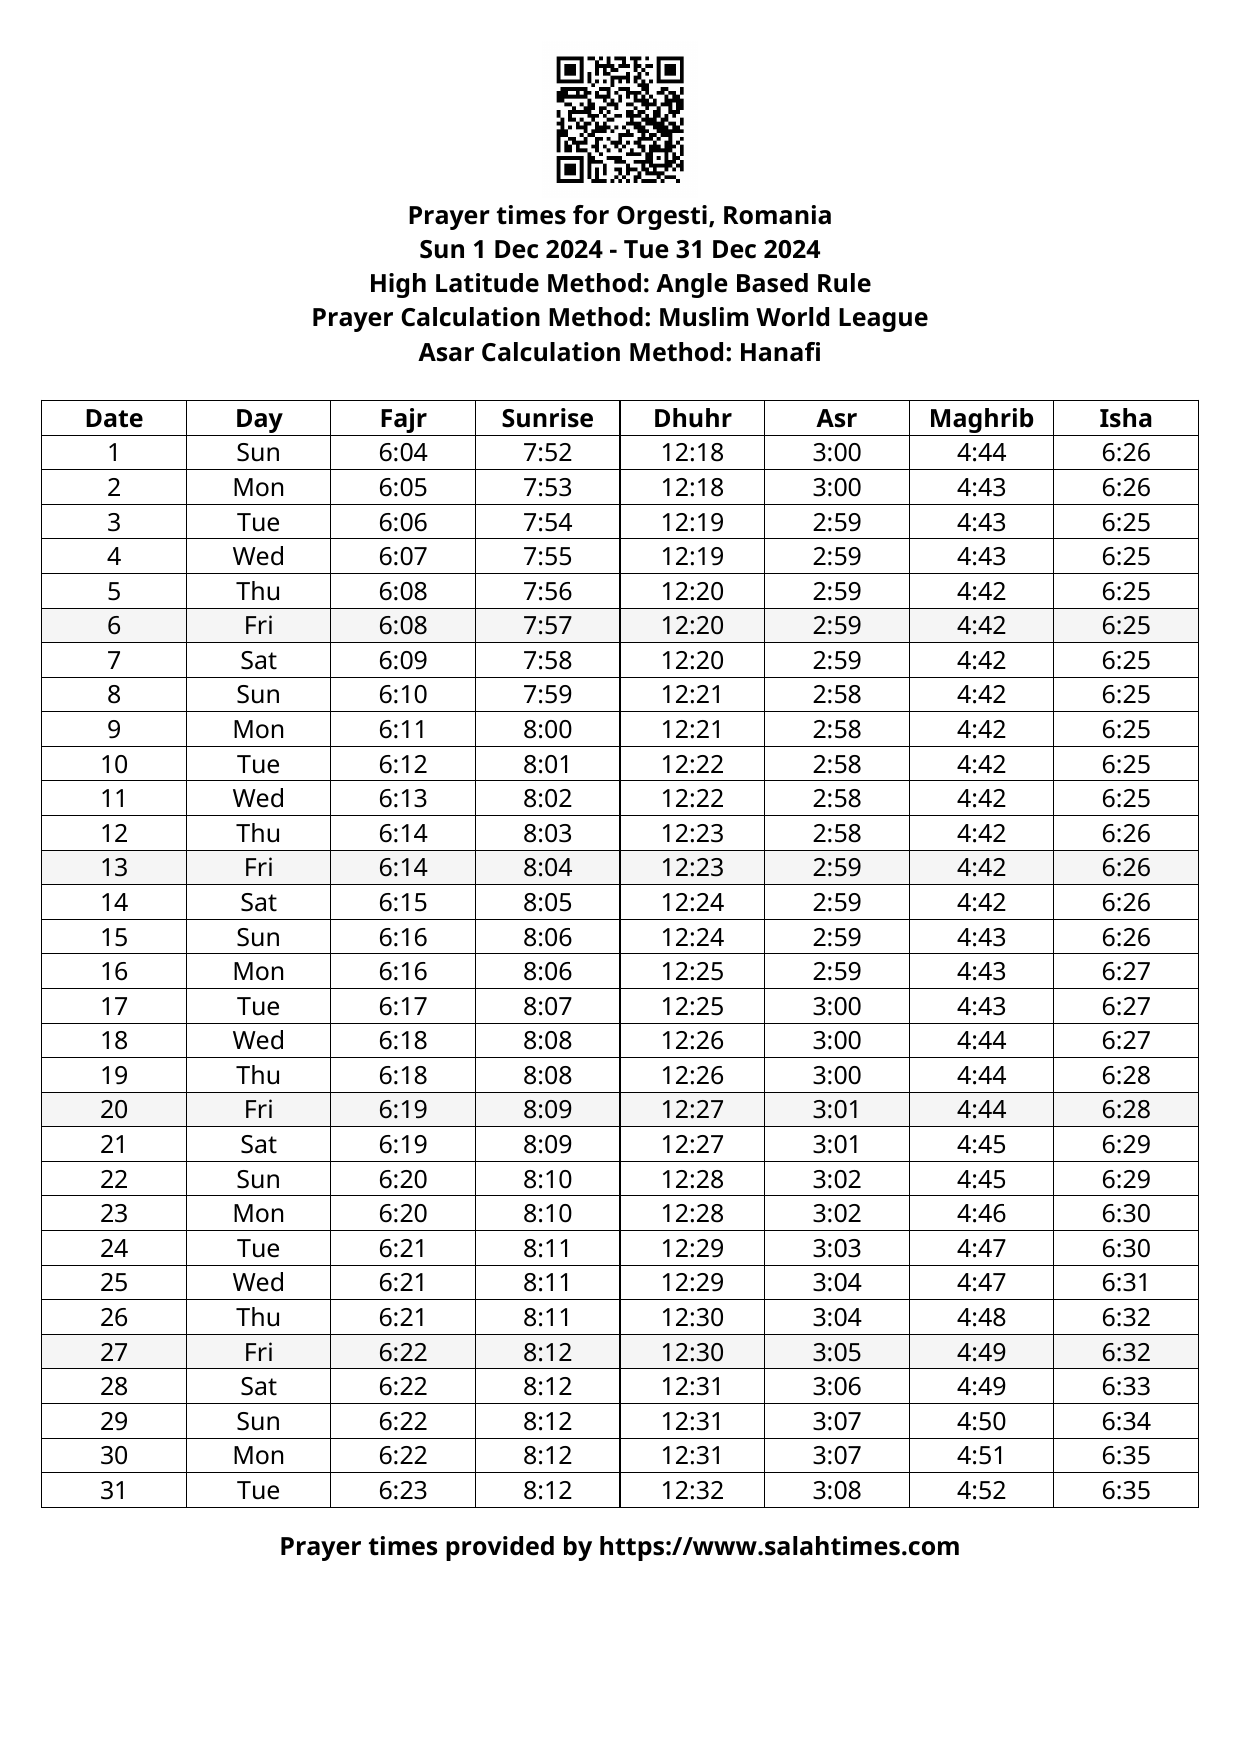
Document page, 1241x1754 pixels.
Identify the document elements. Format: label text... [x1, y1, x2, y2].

table_cell 30 [42, 1439, 186, 1472]
table_cell Sun [187, 436, 330, 469]
table_cell 12:30 [621, 1300, 764, 1334]
table_cell 6:07 [331, 539, 475, 573]
table_cell 12:24 [621, 885, 764, 919]
table_header Maghrib [910, 401, 1053, 434]
table_cell 6:25 [1054, 609, 1198, 642]
table_cell 7:56 [476, 574, 619, 607]
table_cell 8:10 [476, 1162, 619, 1195]
table_cell 3:00 [765, 436, 909, 469]
picture [542, 41, 699, 198]
table_header Date [42, 401, 186, 434]
table_cell 17 [42, 989, 186, 1022]
table_cell 12:31 [621, 1369, 764, 1403]
table_cell 2:59 [765, 851, 909, 884]
table_cell 12:20 [621, 574, 764, 607]
table_cell 2:59 [765, 885, 909, 919]
table_cell 4:44 [910, 1093, 1053, 1126]
table_cell 7:54 [476, 505, 619, 538]
table_cell Sat [187, 643, 330, 677]
table_header Dhuhr [621, 401, 764, 434]
table_cell 4:44 [910, 436, 1053, 469]
table_cell 4:42 [910, 816, 1053, 849]
table_cell 6:17 [331, 989, 475, 1022]
table_cell 6:08 [331, 574, 475, 607]
text Prayer Calculation Method: Muslim World League [42, 300, 1198, 334]
table_cell 6:30 [1054, 1231, 1198, 1264]
table_cell 6:08 [331, 609, 475, 642]
table_cell 4:43 [910, 954, 1053, 988]
table_cell 6:09 [331, 643, 475, 677]
table_cell 6:10 [331, 678, 475, 711]
table_cell 12:22 [621, 747, 764, 780]
table_cell 6:22 [331, 1404, 475, 1437]
table_cell 12:23 [621, 816, 764, 849]
table_cell 4:42 [910, 678, 1053, 711]
table_cell 8:06 [476, 920, 619, 953]
table_cell 2:58 [765, 816, 909, 849]
table_cell 2:59 [765, 609, 909, 642]
table_cell 8:12 [476, 1369, 619, 1403]
table_cell 4:46 [910, 1196, 1053, 1230]
table_cell 26 [42, 1300, 186, 1334]
table_cell 4:52 [910, 1473, 1053, 1507]
text Asar Calculation Method: Hanafi [42, 334, 1198, 368]
table_cell 4:42 [910, 747, 1053, 780]
table_cell 6:35 [1054, 1473, 1198, 1507]
table_cell 4:42 [910, 781, 1053, 815]
table_cell 25 [42, 1266, 186, 1299]
table_cell 6:25 [1054, 712, 1198, 746]
table_cell Tue [187, 505, 330, 538]
table_cell 4:44 [910, 1058, 1053, 1092]
table_cell 8:10 [476, 1196, 619, 1230]
table_cell 6:35 [1054, 1439, 1198, 1472]
table_cell 12:31 [621, 1404, 764, 1437]
table_cell 12:22 [621, 781, 764, 815]
table_cell Fri [187, 609, 330, 642]
table_cell Sun [187, 1404, 330, 1437]
table_cell 6:22 [331, 1335, 475, 1368]
table_cell Fri [187, 1093, 330, 1126]
table_cell 6:25 [1054, 678, 1198, 711]
table_cell 24 [42, 1231, 186, 1264]
table_cell 4:42 [910, 643, 1053, 677]
table_cell 6:31 [1054, 1266, 1198, 1299]
table_cell 4:50 [910, 1404, 1053, 1437]
table_cell 3:06 [765, 1369, 909, 1403]
table_cell 4:49 [910, 1335, 1053, 1368]
table_cell 12:29 [621, 1266, 764, 1299]
table_cell 12:19 [621, 539, 764, 573]
table_cell 12:27 [621, 1127, 764, 1161]
table_cell Thu [187, 816, 330, 849]
table_cell 6:32 [1054, 1335, 1198, 1368]
table_cell 2:58 [765, 781, 909, 815]
table_cell 3:00 [765, 989, 909, 1022]
table_cell 8:12 [476, 1335, 619, 1368]
table_cell 6:28 [1054, 1093, 1198, 1126]
table_cell 8:11 [476, 1300, 619, 1334]
table_cell 8:09 [476, 1093, 619, 1126]
table_cell Sun [187, 1162, 330, 1195]
table_cell 8 [42, 678, 186, 711]
table_cell 28 [42, 1369, 186, 1403]
table_cell 3:05 [765, 1335, 909, 1368]
table_cell 6:34 [1054, 1404, 1198, 1437]
table_cell 3:00 [765, 1058, 909, 1092]
table_cell 8:08 [476, 1058, 619, 1092]
table_cell 12:21 [621, 678, 764, 711]
text Prayer times provided by https://www.salahtimes.com [42, 1528, 1198, 1563]
table_cell 6:27 [1054, 1024, 1198, 1057]
table_cell Sun [187, 678, 330, 711]
table_cell 6:29 [1054, 1162, 1198, 1195]
table_cell 6:05 [331, 470, 475, 504]
table_cell 4:43 [910, 539, 1053, 573]
table_cell 20 [42, 1093, 186, 1126]
text Sun 1 Dec 2024 - Tue 31 Dec 2024 [42, 232, 1198, 266]
table_cell 2 [42, 470, 186, 504]
table_cell 7:57 [476, 609, 619, 642]
table_cell 4:42 [910, 885, 1053, 919]
table_cell 12:29 [621, 1231, 764, 1264]
table_cell 6:25 [1054, 574, 1198, 607]
table_cell 4:45 [910, 1127, 1053, 1161]
table_header Sunrise [476, 401, 619, 434]
table_cell 7:58 [476, 643, 619, 677]
table_cell 6:21 [331, 1266, 475, 1299]
table_cell 3:04 [765, 1300, 909, 1334]
table_cell Sat [187, 1127, 330, 1161]
table_cell 6:22 [331, 1369, 475, 1403]
table_cell 4:45 [910, 1162, 1053, 1195]
table_cell 12:21 [621, 712, 764, 746]
table_cell Mon [187, 1439, 330, 1472]
table_cell 12:20 [621, 643, 764, 677]
table_cell 6:04 [331, 436, 475, 469]
table_cell Thu [187, 1058, 330, 1092]
table_cell Wed [187, 1024, 330, 1057]
table_cell 8:04 [476, 851, 619, 884]
table_cell 23 [42, 1196, 186, 1230]
table_cell 6:25 [1054, 781, 1198, 815]
table_cell 8:12 [476, 1473, 619, 1507]
table_cell 6:30 [1054, 1196, 1198, 1230]
table_cell 6:26 [1054, 436, 1198, 469]
table_cell 3:00 [765, 1024, 909, 1057]
table_cell 31 [42, 1473, 186, 1507]
table_cell Fri [187, 851, 330, 884]
table_cell 6:16 [331, 920, 475, 953]
text High Latitude Method: Angle Based Rule [42, 266, 1198, 300]
table_cell 11 [42, 781, 186, 815]
table_cell 9 [42, 712, 186, 746]
table_cell 12:28 [621, 1162, 764, 1195]
table_cell 2:58 [765, 678, 909, 711]
table_cell 4:47 [910, 1266, 1053, 1299]
table_cell Wed [187, 1266, 330, 1299]
table_cell 18 [42, 1024, 186, 1057]
table_cell 12:28 [621, 1196, 764, 1230]
table_cell 3:07 [765, 1439, 909, 1472]
table_cell 6:18 [331, 1024, 475, 1057]
table_cell 12:19 [621, 505, 764, 538]
table_cell 2:59 [765, 643, 909, 677]
table_cell 3:03 [765, 1231, 909, 1264]
table_cell 21 [42, 1127, 186, 1161]
table_cell 15 [42, 920, 186, 953]
table_cell Tue [187, 1473, 330, 1507]
table_cell 12:25 [621, 989, 764, 1022]
table_cell 6:14 [331, 851, 475, 884]
table_cell 6:21 [331, 1231, 475, 1264]
table_cell 6:21 [331, 1300, 475, 1334]
table_cell 12:18 [621, 436, 764, 469]
table_cell 6:29 [1054, 1127, 1198, 1161]
table_cell 19 [42, 1058, 186, 1092]
table_cell 6:26 [1054, 470, 1198, 504]
table_cell 6:33 [1054, 1369, 1198, 1403]
table_cell 2:58 [765, 712, 909, 746]
table_cell 7:53 [476, 470, 619, 504]
table_cell 4:43 [910, 470, 1053, 504]
table_cell 29 [42, 1404, 186, 1437]
table_cell 12:24 [621, 920, 764, 953]
table_cell Wed [187, 539, 330, 573]
table_cell 8:05 [476, 885, 619, 919]
table_cell Thu [187, 574, 330, 607]
table_cell 6:12 [331, 747, 475, 780]
table_cell 12:26 [621, 1058, 764, 1092]
text Prayer times for Orgesti, Romania [42, 198, 1198, 232]
table_cell Sat [187, 885, 330, 919]
table_cell 6:26 [1054, 816, 1198, 849]
table_cell 6:18 [331, 1058, 475, 1092]
table_cell 7:52 [476, 436, 619, 469]
table_cell 22 [42, 1162, 186, 1195]
table_cell Sat [187, 1369, 330, 1403]
table_cell 3 [42, 505, 186, 538]
table_cell 6:22 [331, 1439, 475, 1472]
table_cell 3:02 [765, 1162, 909, 1195]
table_cell 10 [42, 747, 186, 780]
table_cell 2:59 [765, 505, 909, 538]
table_cell 6:26 [1054, 851, 1198, 884]
table_cell 6:06 [331, 505, 475, 538]
table_cell Mon [187, 712, 330, 746]
table_cell 6:25 [1054, 747, 1198, 780]
table_cell 2:59 [765, 954, 909, 988]
table_cell Mon [187, 470, 330, 504]
table_cell 12:18 [621, 470, 764, 504]
table_cell 12:32 [621, 1473, 764, 1507]
table_cell 8:11 [476, 1266, 619, 1299]
table_cell 14 [42, 885, 186, 919]
table_cell 12 [42, 816, 186, 849]
table_cell 4:49 [910, 1369, 1053, 1403]
table_cell 12:23 [621, 851, 764, 884]
table_cell 8:11 [476, 1231, 619, 1264]
table_cell 7:55 [476, 539, 619, 573]
table_cell 16 [42, 954, 186, 988]
table_cell 6:14 [331, 816, 475, 849]
table_cell 3:07 [765, 1404, 909, 1437]
table_cell 6:26 [1054, 920, 1198, 953]
table_cell 8:02 [476, 781, 619, 815]
table_cell 12:26 [621, 1024, 764, 1057]
table_cell 8:12 [476, 1439, 619, 1472]
table_cell 13 [42, 851, 186, 884]
table_cell 5 [42, 574, 186, 607]
table_cell 4:42 [910, 712, 1053, 746]
table_cell 6:26 [1054, 885, 1198, 919]
table_cell 2:59 [765, 920, 909, 953]
table_cell 7:59 [476, 678, 619, 711]
table_cell 3:08 [765, 1473, 909, 1507]
table_cell 12:25 [621, 954, 764, 988]
table_cell 2:59 [765, 539, 909, 573]
table_cell 3:00 [765, 470, 909, 504]
table_cell Mon [187, 1196, 330, 1230]
table_cell 4:44 [910, 1024, 1053, 1057]
table_cell Fri [187, 1335, 330, 1368]
table_cell 1 [42, 436, 186, 469]
table_cell 6:28 [1054, 1058, 1198, 1092]
table_cell 6:25 [1054, 505, 1198, 538]
table_header Fajr [331, 401, 475, 434]
table_cell Tue [187, 989, 330, 1022]
table_cell 4 [42, 539, 186, 573]
table_cell 6:25 [1054, 643, 1198, 677]
table_cell 12:30 [621, 1335, 764, 1368]
table_header Isha [1054, 401, 1198, 434]
table_cell 3:01 [765, 1093, 909, 1126]
table_cell 27 [42, 1335, 186, 1368]
table_cell 6:20 [331, 1162, 475, 1195]
table_cell 6:27 [1054, 954, 1198, 988]
table_cell 8:06 [476, 954, 619, 988]
table_cell 4:51 [910, 1439, 1053, 1472]
table_cell Sun [187, 920, 330, 953]
table_cell 8:09 [476, 1127, 619, 1161]
table_cell 6:15 [331, 885, 475, 919]
table_cell 6:25 [1054, 539, 1198, 573]
table_cell 6:16 [331, 954, 475, 988]
table_cell 8:07 [476, 989, 619, 1022]
table_cell 12:31 [621, 1439, 764, 1472]
table_cell 7 [42, 643, 186, 677]
table_cell 8:12 [476, 1404, 619, 1437]
table_cell 2:59 [765, 574, 909, 607]
table_cell 8:00 [476, 712, 619, 746]
table_cell 6:13 [331, 781, 475, 815]
table_cell Tue [187, 1231, 330, 1264]
table_cell 8:01 [476, 747, 619, 780]
table_cell 6:23 [331, 1473, 475, 1507]
table_cell 4:42 [910, 851, 1053, 884]
table_cell 6:32 [1054, 1300, 1198, 1334]
table_cell 6:19 [331, 1093, 475, 1126]
table_cell 6:19 [331, 1127, 475, 1161]
table_cell 4:42 [910, 609, 1053, 642]
table_cell 3:04 [765, 1266, 909, 1299]
table_cell Thu [187, 1300, 330, 1334]
table_cell Wed [187, 781, 330, 815]
table_cell Mon [187, 954, 330, 988]
table_cell 6 [42, 609, 186, 642]
table_cell 12:27 [621, 1093, 764, 1126]
table_cell 3:02 [765, 1196, 909, 1230]
table_cell 4:43 [910, 989, 1053, 1022]
table_header Asr [765, 401, 909, 434]
table_cell Tue [187, 747, 330, 780]
table_cell 12:20 [621, 609, 764, 642]
table_cell 3:01 [765, 1127, 909, 1161]
table_cell 2:58 [765, 747, 909, 780]
table_cell 8:03 [476, 816, 619, 849]
table_cell 6:27 [1054, 989, 1198, 1022]
table_cell 6:20 [331, 1196, 475, 1230]
table_cell 8:08 [476, 1024, 619, 1057]
table_cell 4:48 [910, 1300, 1053, 1334]
table_cell 4:43 [910, 920, 1053, 953]
table_cell 4:47 [910, 1231, 1053, 1264]
table_cell 6:11 [331, 712, 475, 746]
table_cell 4:42 [910, 574, 1053, 607]
table_cell 4:43 [910, 505, 1053, 538]
table_header Day [187, 401, 330, 434]
